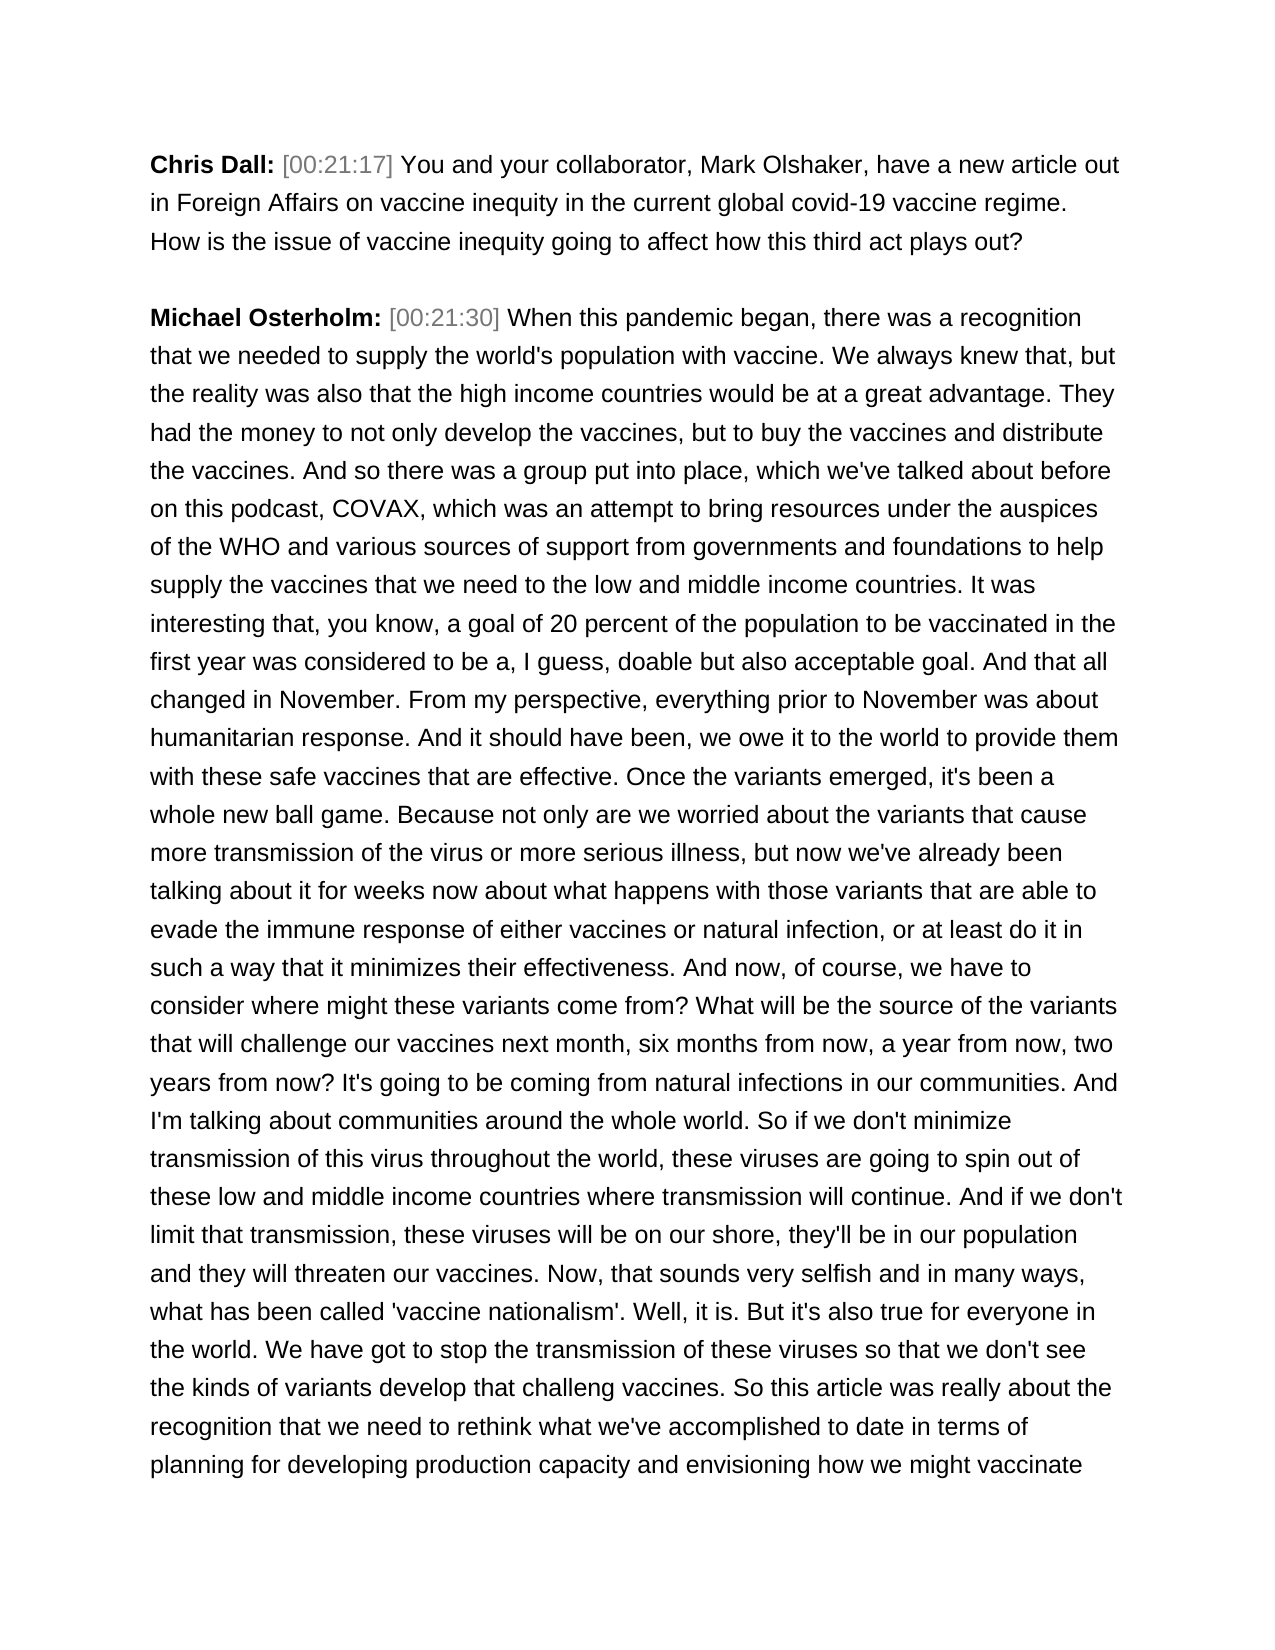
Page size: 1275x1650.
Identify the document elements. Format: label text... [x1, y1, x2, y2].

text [150, 303, 1125, 1478]
text Chris Dall: [00:21:17] You and your collaborator, Mark Olshaker, have a new article out in Foreign Affairs on vaccine inequity in the current global covid-19 vaccine regime. How is the issue of vaccine inequity going to affect how this third act plays out? [150, 150, 1125, 255]
